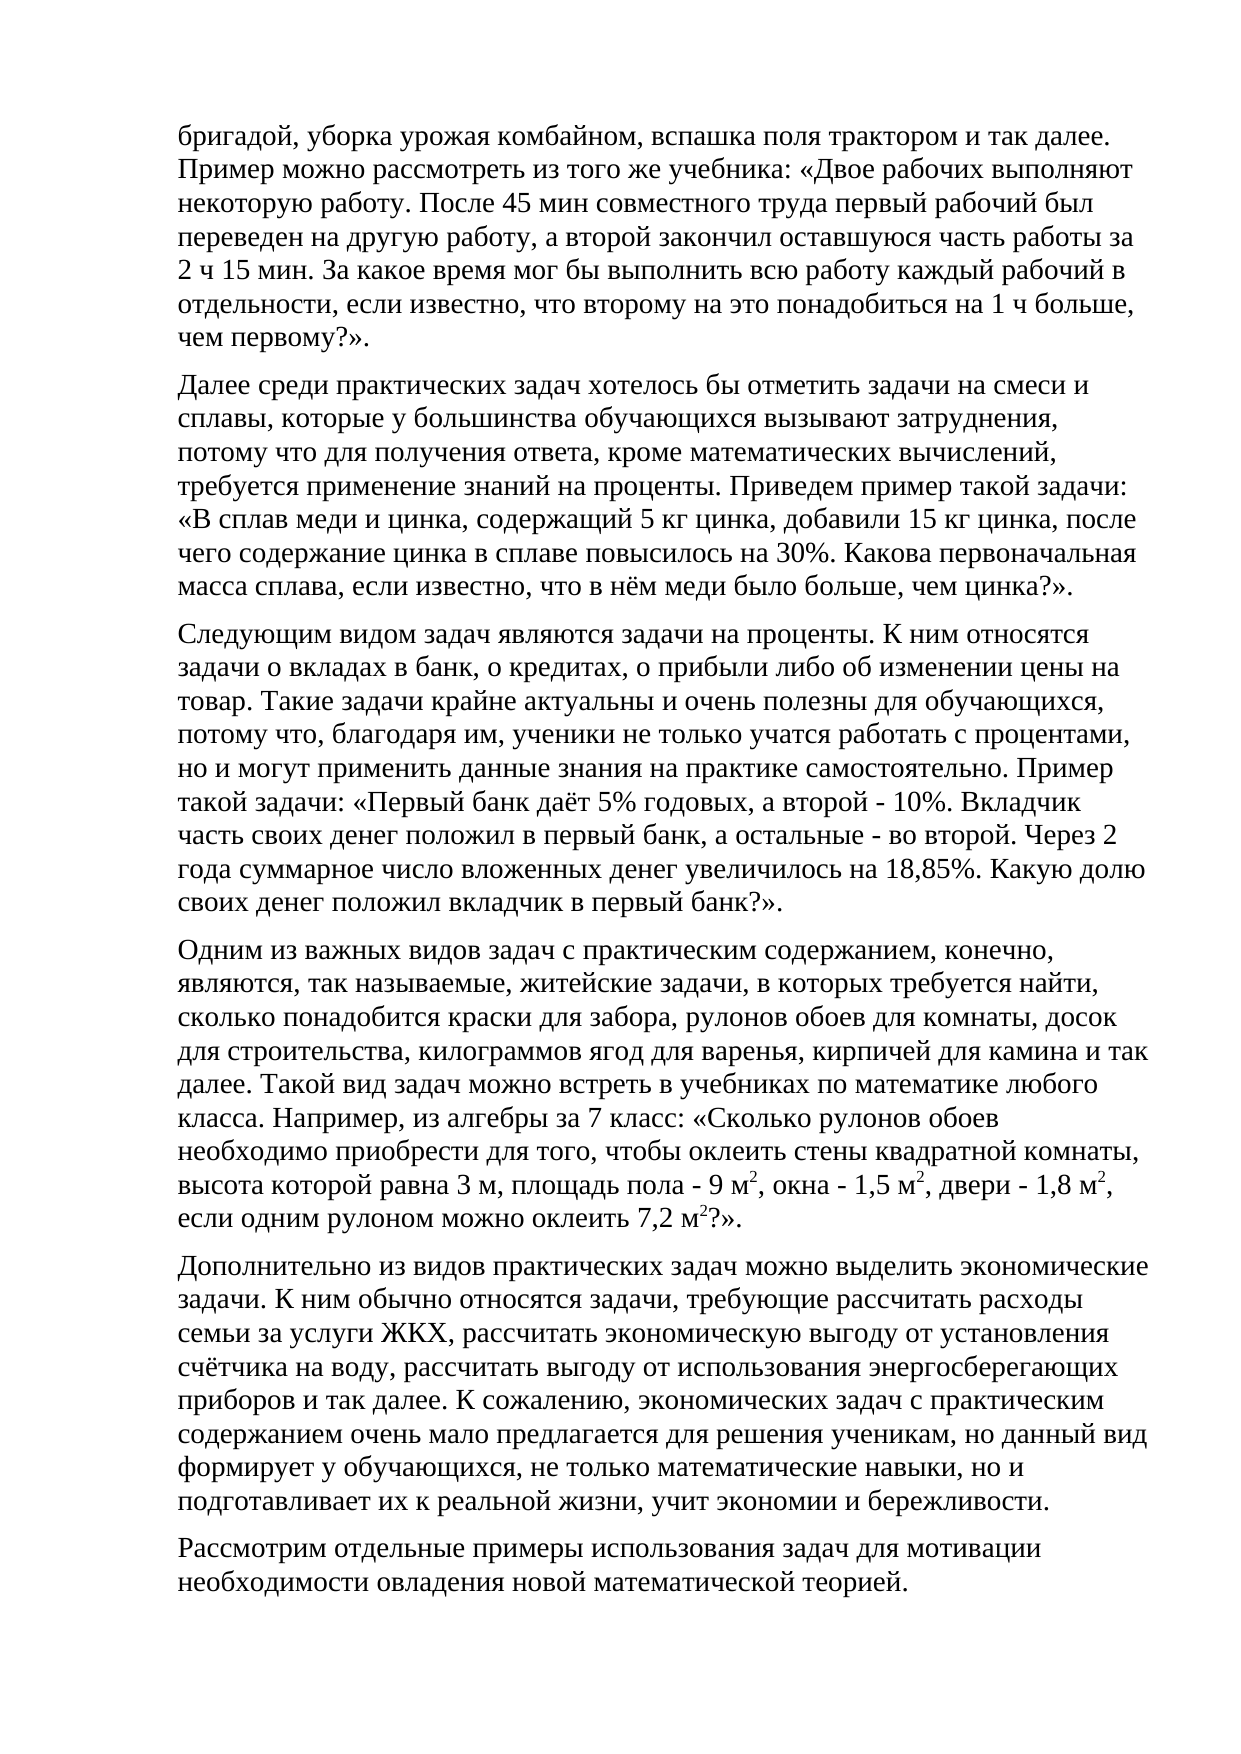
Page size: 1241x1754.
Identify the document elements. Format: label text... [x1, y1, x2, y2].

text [177, 118, 1152, 353]
text Одним из важных видов задач с практическим содержанием, конечно, являются, так называемые, житейские задачи, в которых требуется найти, сколько понадобится краски для забора, рулонов обоев для комнаты, досок для строительства, килограммов ягод для варенья, кирпичей для камина и так далее. Такой вид задач можно встреть в учебниках по математике любого класса. Например, из алгебры за 7 класс: «Сколько рулонов обоев необходимо приобрести для того, чтобы оклеить стены квадратной комнаты, высота которой равна 3 м, площадь пола - 9 м2, окна - 1,5 м2, двери - 1,8 м2, если одним рулоном можно оклеить 7,2 м2?». [177, 932, 1152, 1234]
text Следующим видом задач являются задачи на проценты. К ним относятся задачи о вкладах в банк, о кредитах, о прибыли либо об изменении цены на товар. Такие задачи крайне актуальны и очень полезны для обучающихся, потому что, благодаря им, ученики не только учатся работать с процентами, но и могут применить данные знания на практике самостоятельно. Пример такой задачи: «Первый банк даёт 5% годовых, а второй - 10%. Вкладчик часть своих денег положил в первый банк, а остальные - во второй. Через 2 года суммарное число вложенных денег увеличилось на 18,85%. Какую долю своих денег положил вкладчик в первый банк?». [177, 616, 1152, 918]
text Дополнительно из видов практических задач можно выделить экономические задачи. К ним обычно относятся задачи, требующие рассчитать расходы семьи за услуги ЖКХ, рассчитать экономическую выгоду от установления счётчика на воду, рассчитать выгоду от использования энергосберегающих приборов и так далее. К сожалению, экономических задач с практическим содержанием очень мало предлагается для решения ученикам, но данный вид формирует у обучающихся, не только математические навыки, но и подготавливает их к реальной жизни, учит экономии и бережливости. [177, 1248, 1152, 1516]
text Рассмотрим отдельные примеры использования задач для мотивации необходимости овладения новой математической теорией. [177, 1531, 1152, 1598]
text Далее среди практических задач хотелось бы отметить задачи на смеси и сплавы, которые у большинства обучающихся вызывают затруднения, потому что для получения ответа, кроме математических вычислений, требуется применение знаний на проценты. Приведем пример такой задачи: «В сплав меди и цинка, содержащий 5 кг цинка, добавили 15 кг цинка, после чего содержание цинка в сплаве повысилось на 30%. Какова первоначальная масса сплава, если известно, что в нём меди было больше, чем цинка?». [177, 367, 1152, 602]
